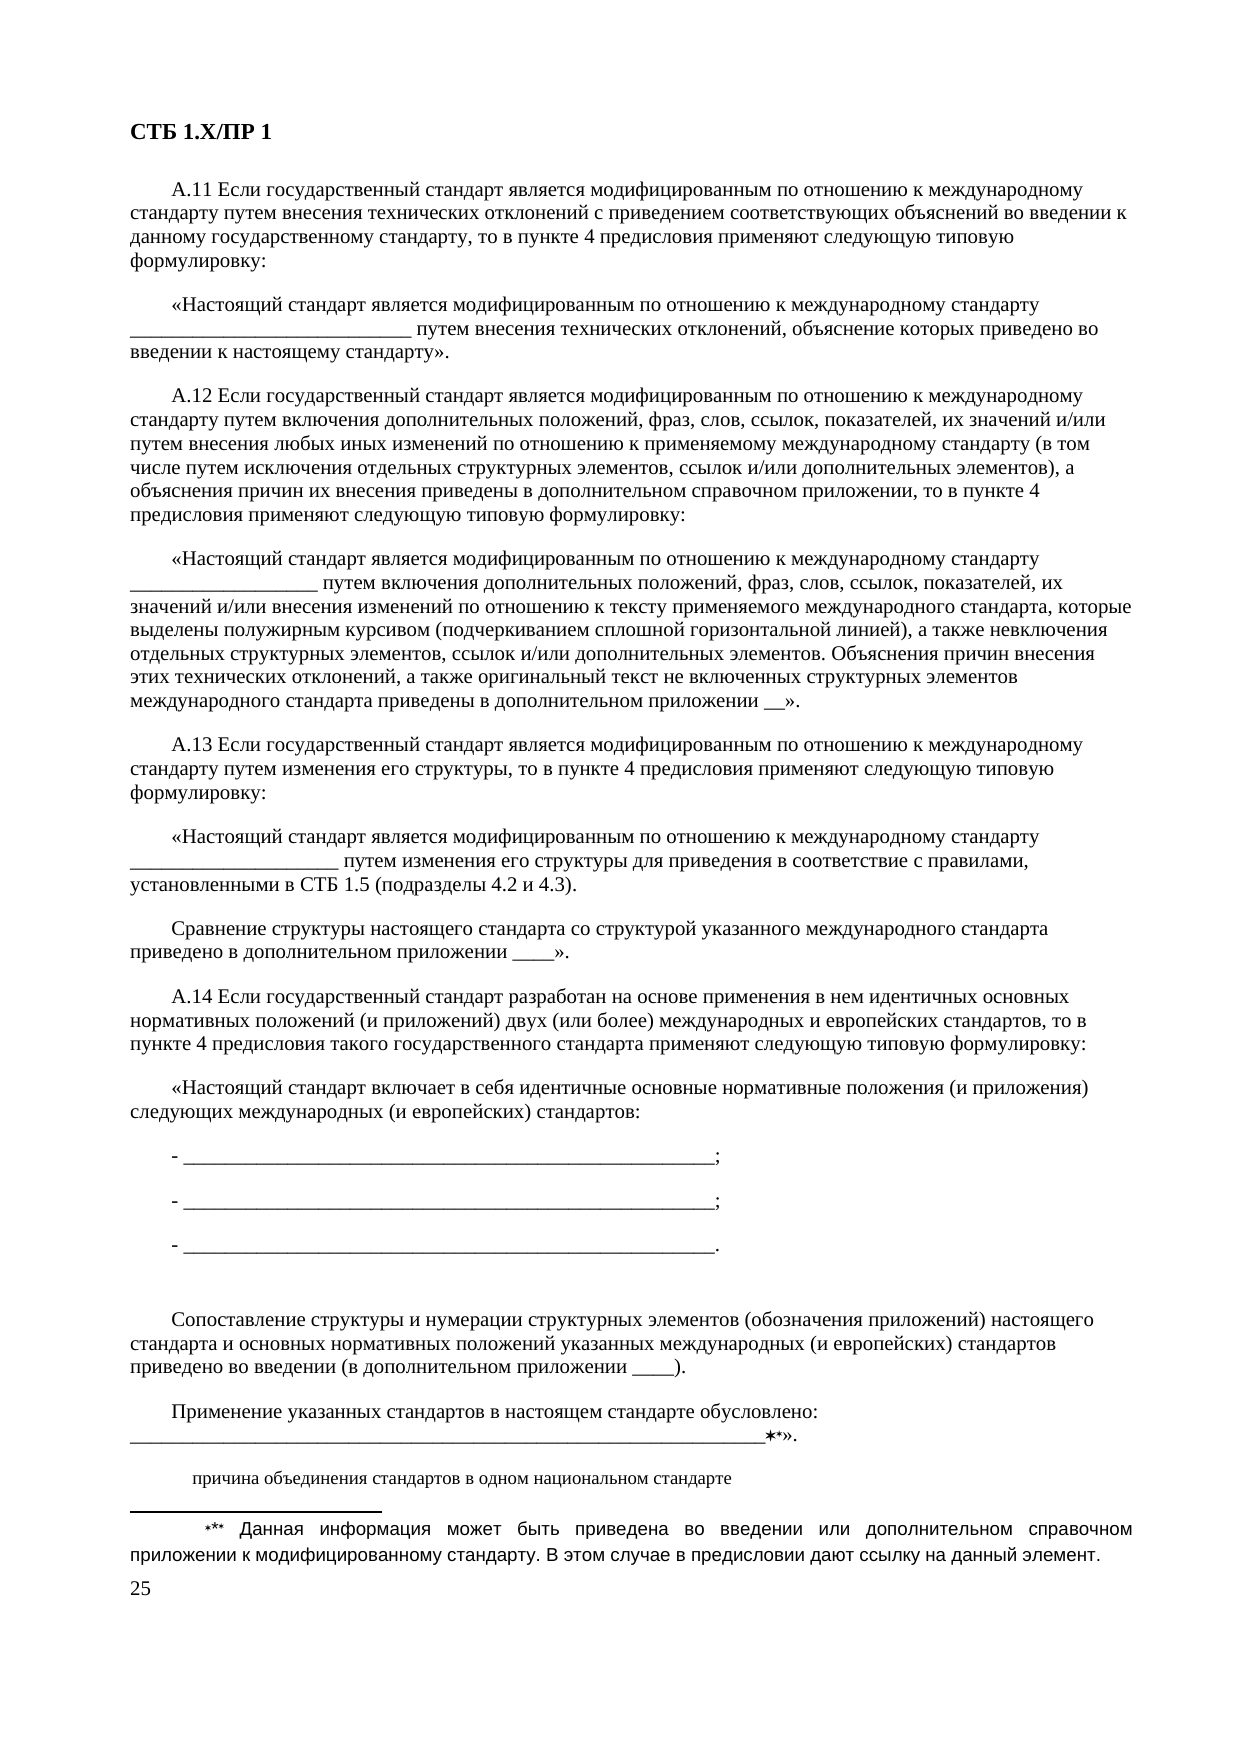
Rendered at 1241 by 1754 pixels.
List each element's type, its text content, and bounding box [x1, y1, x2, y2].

text А.14 Если государственный стандарт разработан на основе применения в нем идентичных основных нормативных положений (и приложений) двух (или более) международных и европейских стандартов, то в пункте 4 предисловия такого государственного стандарта применяют следующую типовую формулировку: [130, 984, 1134, 1055]
text - ___________________________________________________; [130, 1188, 1134, 1212]
text «Настоящий стандарт включает в себя идентичные основные нормативные положения (и приложения) следующих международных (и европейских) стандартов: [130, 1076, 1134, 1123]
text «Настоящий стандарт является модифицированным по отношению к международному стандарту __________________ путем включения дополнительных положений, фраз, слов, ссылок, показателей, их значений и/или внесения изменений по отношению к тексту применяемого международного стандарта, которые выделены полужирным курсивом (подчеркиванием сплошной горизонтальной линией), а также невключения отдельных структурных элементов, ссылок и/или дополнительных элементов. Объяснения причин внесения этих технических отклонений, а также оригинальный текст не включенных структурных элементов международного стандарта приведены в дополнительном приложении __». [130, 547, 1134, 712]
text причина объединения стандартов в одном национальном стандарте [130, 1467, 1134, 1488]
text - ___________________________________________________. [130, 1233, 1134, 1256]
text «Настоящий стандарт является модифицированным по отношению к международному стандарту ___________________________ путем внесения технических отклонений, объяснение которых приведено во введении к настоящему стандарту». [130, 292, 1134, 363]
text А.13 Если государственный стандарт является модифицированным по отношению к международному стандарту путем изменения его структуры, то в пункте 4 предисловия применяют следующую типовую формулировку: [130, 733, 1134, 804]
text «Настоящий стандарт является модифицированным по отношению к международному стандарту ____________________ путем изменения его структуры для приведения в соответствие с правилами, установленными в СТБ 1.5 (подразделы 4.2 и 4.3). [130, 825, 1134, 896]
text А.11 Если государственный стандарт является модифицированным по отношению к международному стандарту путем внесения технических отклонений с приведением соответствующих объяснений во введении к данному государственному стандарту, то в пункте 4 предисловия применяют следующую типовую формулировку: [130, 177, 1134, 272]
text - ___________________________________________________; [130, 1144, 1134, 1168]
text Сопоставление структуры и нумерации структурных элементов (обозначения приложений) настоящего стандарта и основных нормативных положений указанных международных (и европейских) стандартов приведено во введении (в дополнительном приложении ____). [130, 1308, 1134, 1378]
text Применение указанных стандартов в настоящем стандарте обусловлено: _____________________________________________________________». [130, 1399, 1134, 1446]
text А.12 Если государственный стандарт является модифицированным по отношению к международному стандарту путем включения дополнительных положений, фраз, слов, ссылок, показателей, их значений и/или путем внесения любых иных изменений по отношению к применяемому международному стандарту (в том числе путем исключения отдельных структурных элементов, ссылок и/или дополнительных элементов), а объяснения причин их внесения приведены в дополнительном справочном приложении, то в пункте 4 предисловия применяют следующую типовую формулировку: [130, 384, 1134, 526]
text Сравнение структуры настоящего стандарта со структурой указанного международного стандарта приведено в дополнительном приложении ____». [130, 916, 1134, 963]
